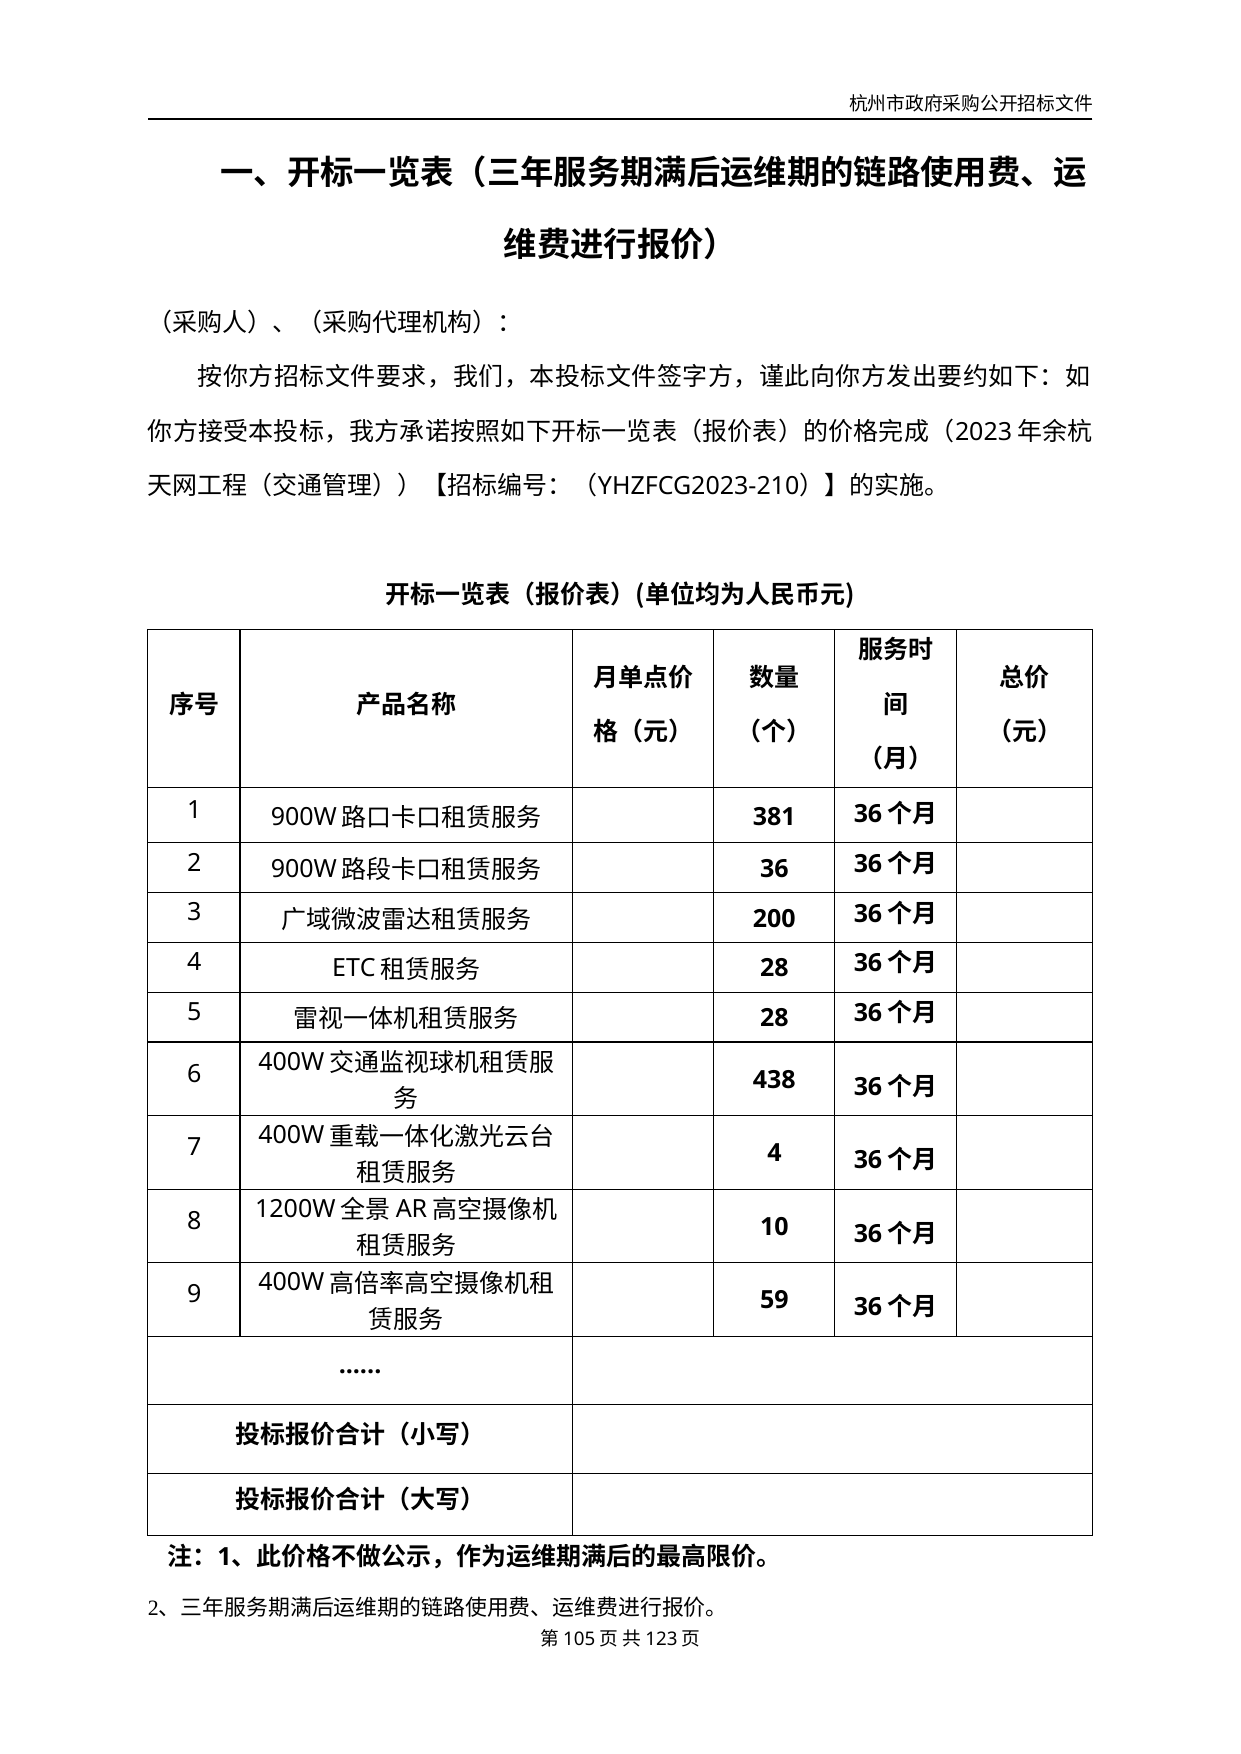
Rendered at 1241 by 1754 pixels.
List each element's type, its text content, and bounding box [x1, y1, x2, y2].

table_header 服务时间（月） [835, 630, 956, 787]
table_cell [573, 893, 713, 942]
text 按你方招标文件要求，我们，本投标文件签字方，谨此向你方发出要约如下：如你方接受本投标，我方承诺按照如下开标一览表（报价表）的价格完成（2023年余杭天网工程（交通管理））【招标编号：（YHZFCG2023-210）】的实施。 [148, 357, 1092, 502]
table_cell 36个月 [835, 1043, 956, 1115]
table_cell 36个月 [835, 1116, 956, 1188]
table_cell [957, 1043, 1092, 1115]
table_cell 投标报价合计（大写） [148, 1474, 572, 1535]
table_cell 4 [714, 1116, 834, 1188]
table_cell 9 [148, 1263, 239, 1336]
table_cell ...... [148, 1337, 572, 1404]
table_cell 36个月 [835, 943, 956, 992]
table_cell 广域微波雷达租赁服务 [241, 893, 572, 942]
table_cell 2 [148, 843, 239, 892]
table_cell 381 [714, 788, 834, 842]
table_cell [957, 893, 1092, 942]
table_cell [573, 943, 713, 992]
table_cell 900W路段卡口租赁服务 [241, 843, 572, 892]
table_cell ETC租赁服务 [241, 943, 572, 992]
table_cell 36个月 [835, 1190, 956, 1262]
table_cell 6 [148, 1043, 239, 1115]
table_cell [573, 1116, 713, 1188]
table_cell 28 [714, 943, 834, 992]
table_cell [573, 1474, 1092, 1535]
table_cell [573, 1263, 713, 1336]
table_cell 8 [148, 1190, 239, 1262]
table_cell 7 [148, 1116, 239, 1188]
table_cell [573, 1190, 713, 1262]
table_cell 投标报价合计（小写） [148, 1405, 572, 1473]
table_cell 10 [714, 1190, 834, 1262]
table_cell 5 [148, 993, 239, 1041]
table_cell [957, 1263, 1092, 1336]
table_cell 900W路口卡口租赁服务 [241, 788, 572, 842]
table_cell 雷视一体机租赁服务 [241, 993, 572, 1041]
table_cell 400W交通监视球机租赁服务 [241, 1043, 572, 1115]
table_cell 400W重载一体化激光云台租赁服务 [241, 1116, 572, 1188]
table_header 产品名称 [241, 630, 572, 787]
table_cell 4 [148, 943, 239, 992]
table_cell [957, 788, 1092, 842]
table_cell 28 [714, 993, 834, 1041]
table_cell 36个月 [835, 1263, 956, 1336]
text 2、三年服务期满后运维期的链路使用费、运维费进行报价。 [148, 1590, 1092, 1622]
table_header 数量（个） [714, 630, 834, 787]
table_cell 36个月 [835, 788, 956, 842]
table_cell 200 [714, 893, 834, 942]
table_cell [957, 993, 1092, 1041]
table_cell 1 [148, 788, 239, 842]
table_cell 36个月 [835, 843, 956, 892]
table_cell [573, 1337, 1092, 1404]
table_cell 36 [714, 843, 834, 892]
subtitle 注：1、此价格不做公示，作为运维期满后的最高限价。 [167, 1536, 1092, 1572]
table_cell [573, 1043, 713, 1115]
table_cell 400W高倍率高空摄像机租赁服务 [241, 1263, 572, 1336]
text 一、开标一览表（三年服务期满后运维期的链路使用费、运维费进行报价） [148, 145, 1092, 266]
table_cell [957, 943, 1092, 992]
text （采购人）、（采购代理机构）： [148, 302, 1092, 339]
table_cell [957, 843, 1092, 892]
table_cell [957, 1190, 1092, 1262]
table_header 月单点价格（元） [573, 630, 713, 787]
text 开标一览表（报价表）(单位均为人民币元) [148, 574, 1092, 611]
table_cell 3 [148, 893, 239, 942]
table_cell [573, 788, 713, 842]
table_cell [573, 843, 713, 892]
table_header 总价（元） [957, 630, 1092, 787]
table_cell 59 [714, 1263, 834, 1336]
table_cell [573, 993, 713, 1041]
table_cell 36个月 [835, 893, 956, 942]
table_cell [573, 1405, 1092, 1473]
table_cell 438 [714, 1043, 834, 1115]
table_cell 1200W全景AR高空摄像机租赁服务 [241, 1190, 572, 1262]
table_cell 36个月 [835, 993, 956, 1041]
table_cell [957, 1116, 1092, 1188]
table_header 序号 [148, 630, 239, 787]
